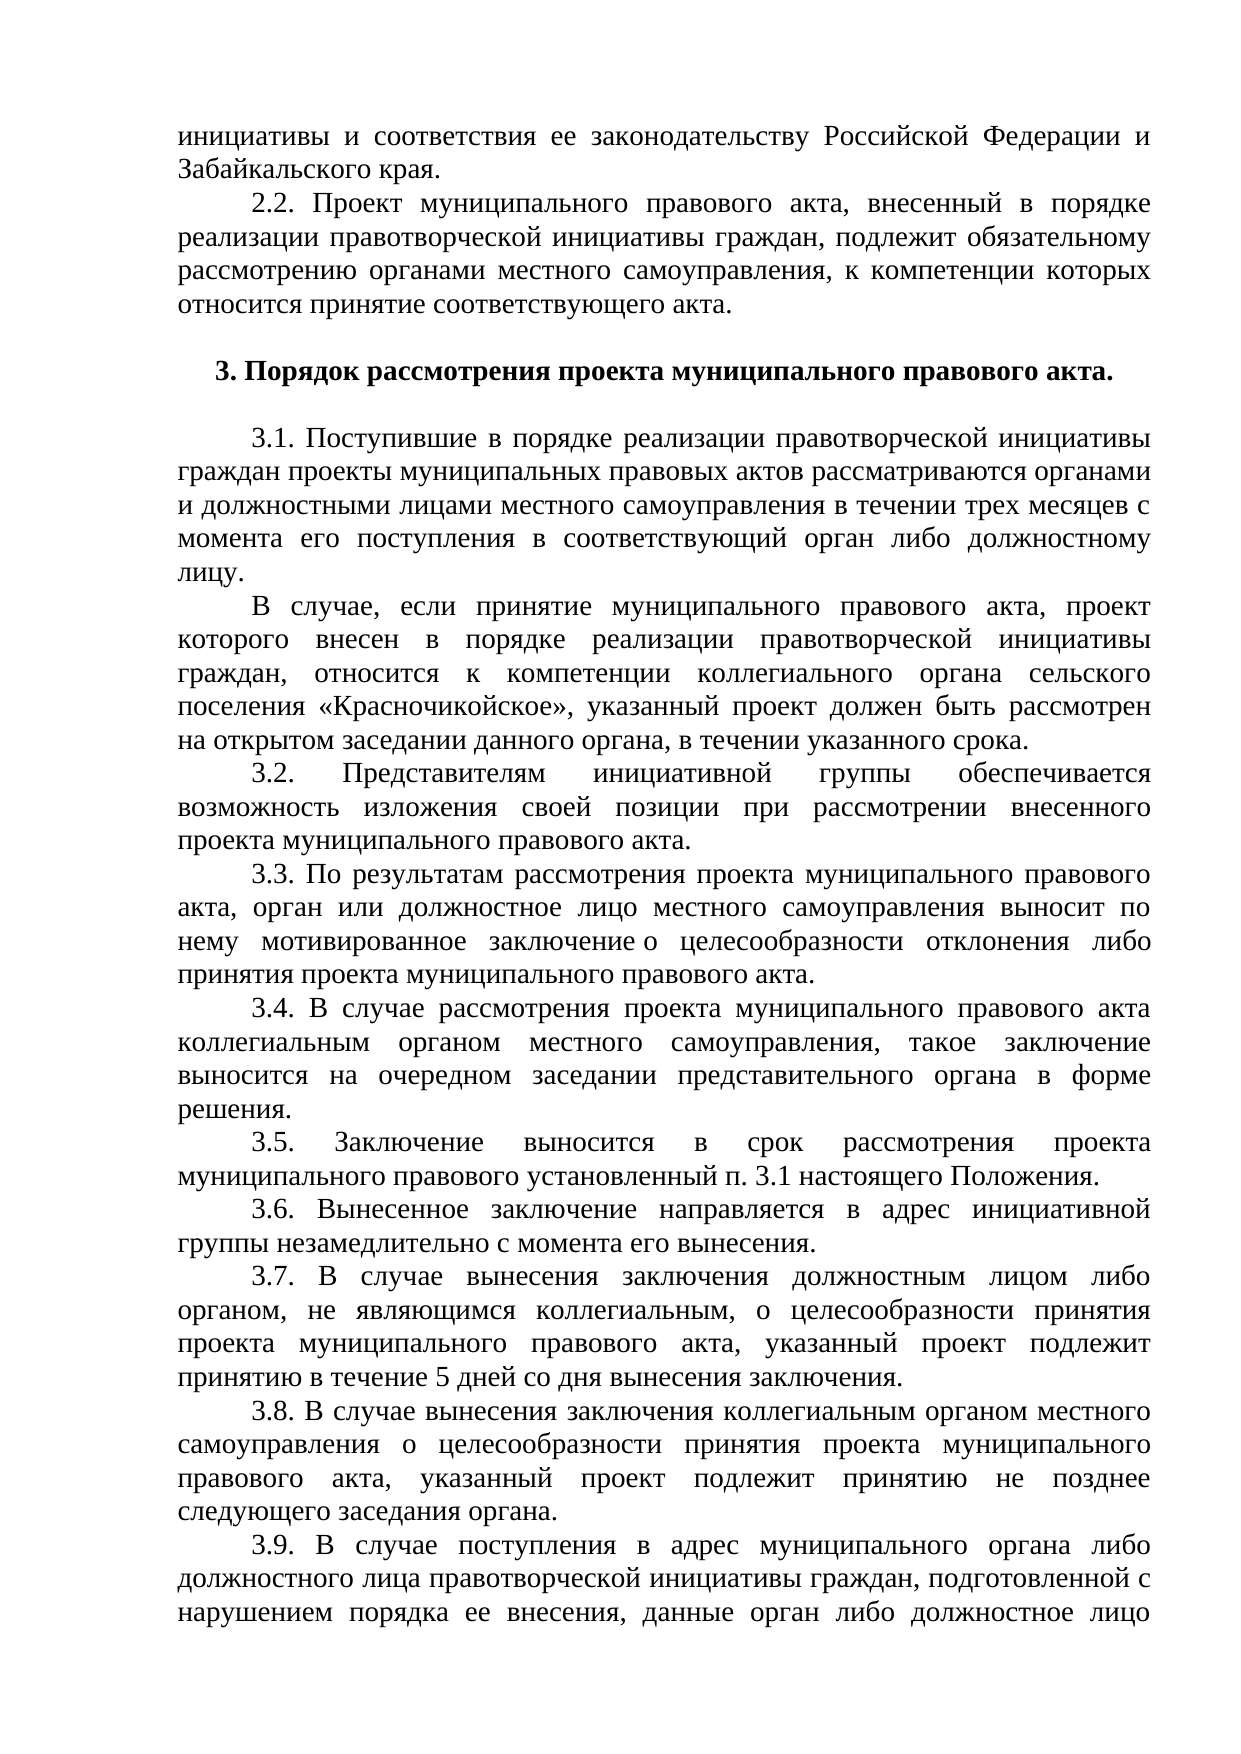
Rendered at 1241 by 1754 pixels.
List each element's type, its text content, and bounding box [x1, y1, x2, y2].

text 3.6. Вынесенное заключение направляется в адрес инициативной группы незамедлительно с момента его вынесения. [177, 1191, 1152, 1258]
text 3.2. Представителям инициативной группы обеспечивается возможность изложения своей позиции при рассмотрении внесенного проекта муниципального правового акта. [177, 755, 1152, 856]
text 3.1. Поступившие в порядке реализации правотворческой инициативы граждан проекты муниципальных правовых актов рассматриваются органами и должностными лицами местного самоуправления в течении трех месяцев с момента его поступления в соответствующий орган либо должностному лицу. [177, 420, 1152, 588]
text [177, 1527, 1152, 1627]
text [177, 118, 1152, 185]
text 3.5. Заключение выносится в срок рассмотрения проекта муниципального правового установленный п. 3.1 настоящего Положения. [177, 1124, 1152, 1191]
text В случае, если принятие муниципального правового акта, проект которого внесен в порядке реализации правотворческой инициативы граждан, относится к компетенции коллегиального органа сельского поселения «Красночикойское», указанный проект должен быть рассмотрен на открытом заседании данного органа, в течении указанного срока. [177, 588, 1152, 755]
text 3.3. По результатам рассмотрения проекта муниципального правового акта, орган или должностное лицо местного самоуправления выносит по нему мотивированное заключение о целесообразности отклонения либо принятия проекта муниципального правового акта. [177, 856, 1152, 990]
text 3.8. В случае вынесения заключения коллегиальным органом местного самоуправления о целесообразности принятия проекта муниципального правового акта, указанный проект подлежит принятию не позднее следующего заседания органа. [177, 1393, 1152, 1527]
text 3.4. В случае рассмотрения проекта муниципального правового акта коллегиальным органом местного самоуправления, такое заключение выносится на очередном заседании представительного органа в форме решения. [177, 990, 1152, 1124]
text 3.7. В случае вынесения заключения должностным лицом либо органом, не являющимся коллегиальным, о целесообразности принятия проекта муниципального правового акта, указанный проект подлежит принятию в течение 5 дней со дня вынесения заключения. [177, 1258, 1152, 1393]
text 2.2. Проект муниципального правового акта, внесенный в порядке реализации правотворческой инициативы граждан, подлежит обязательному рассмотрению органами местного самоуправления, к компетенции которых относится принятие соответствующего акта. [177, 185, 1152, 319]
text 3. Порядок рассмотрения проекта муниципального правового акта. [177, 353, 1152, 386]
